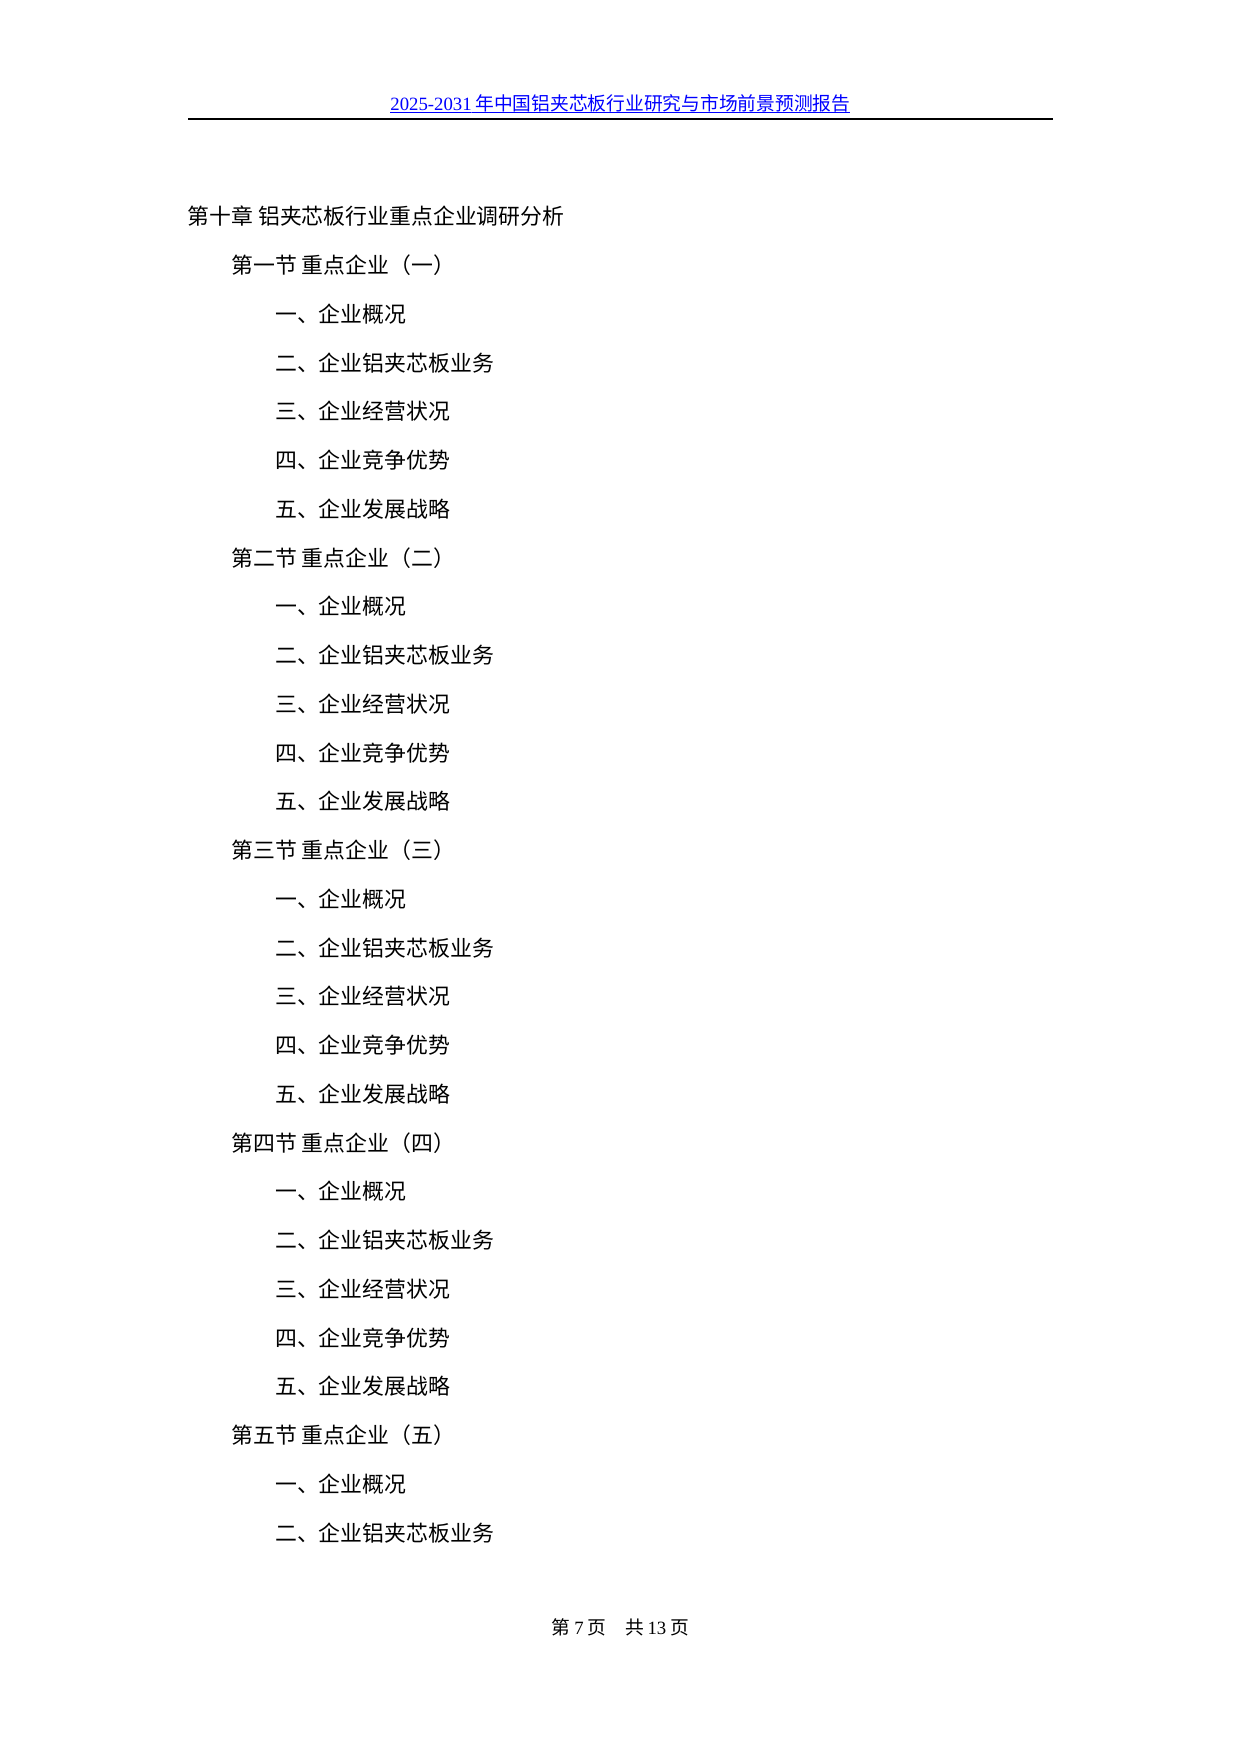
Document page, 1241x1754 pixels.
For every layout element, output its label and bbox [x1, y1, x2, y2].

text [187, 150, 1053, 1548]
